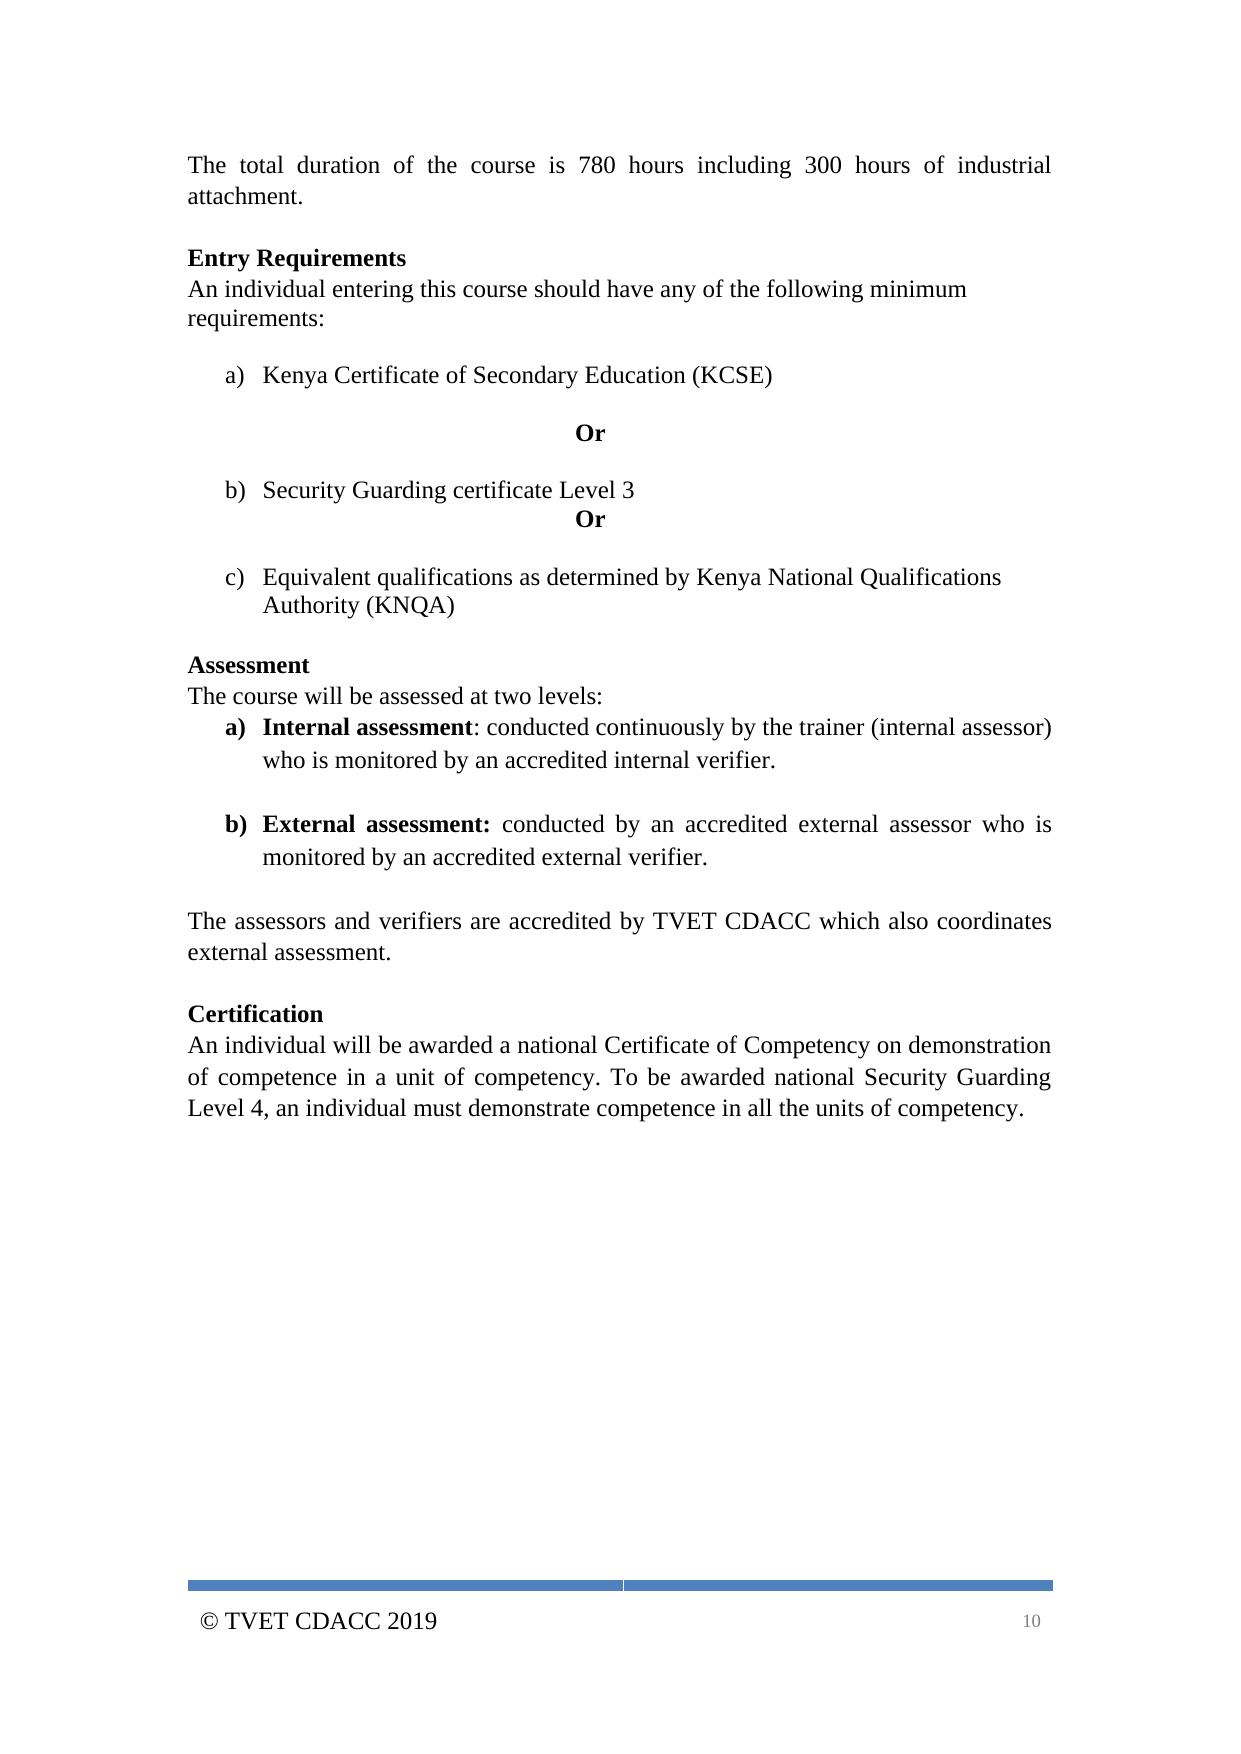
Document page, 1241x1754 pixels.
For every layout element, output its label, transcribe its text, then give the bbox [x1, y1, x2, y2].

list Equivalent qualifications as determined by Kenya National Qualifications Authority (KNQA) [225, 562, 1053, 619]
text An individual will be awarded a national Certificate of Competency on demonstration of competence in a unit of competency. To be awarded national Security Guarding Level 4, an individual must demonstrate competence in all the units of competency. [187, 1031, 1053, 1121]
text Or [262, 504, 1053, 533]
text Or [262, 418, 1053, 447]
list External assessment: conducted by an accredited external assessor who is monitored by an accredited external verifier. [225, 809, 1053, 871]
text Certification [187, 999, 1053, 1028]
text Assessment [187, 650, 1053, 679]
text Entry Requirements [187, 243, 1053, 272]
text The course will be assessed at two levels: [187, 681, 1053, 710]
list Internal assessment: conducted continuously by the trainer (internal assessor) who is monitored by an accredited internal verifier. [225, 712, 1053, 774]
text An individual entering this course should have any of the following minimum requirements: [187, 274, 1053, 332]
list Kenya Certificate of Secondary Education (KCSE) [225, 360, 1053, 389]
list Security Guarding certificate Level 3 [225, 475, 1053, 504]
list The total duration of the course is 780 hours including 300 hours of industrial attachment. [187, 150, 1053, 210]
text The assessors and verifiers are accredited by TVET CDACC which also coordinates external assessment. [187, 906, 1053, 966]
